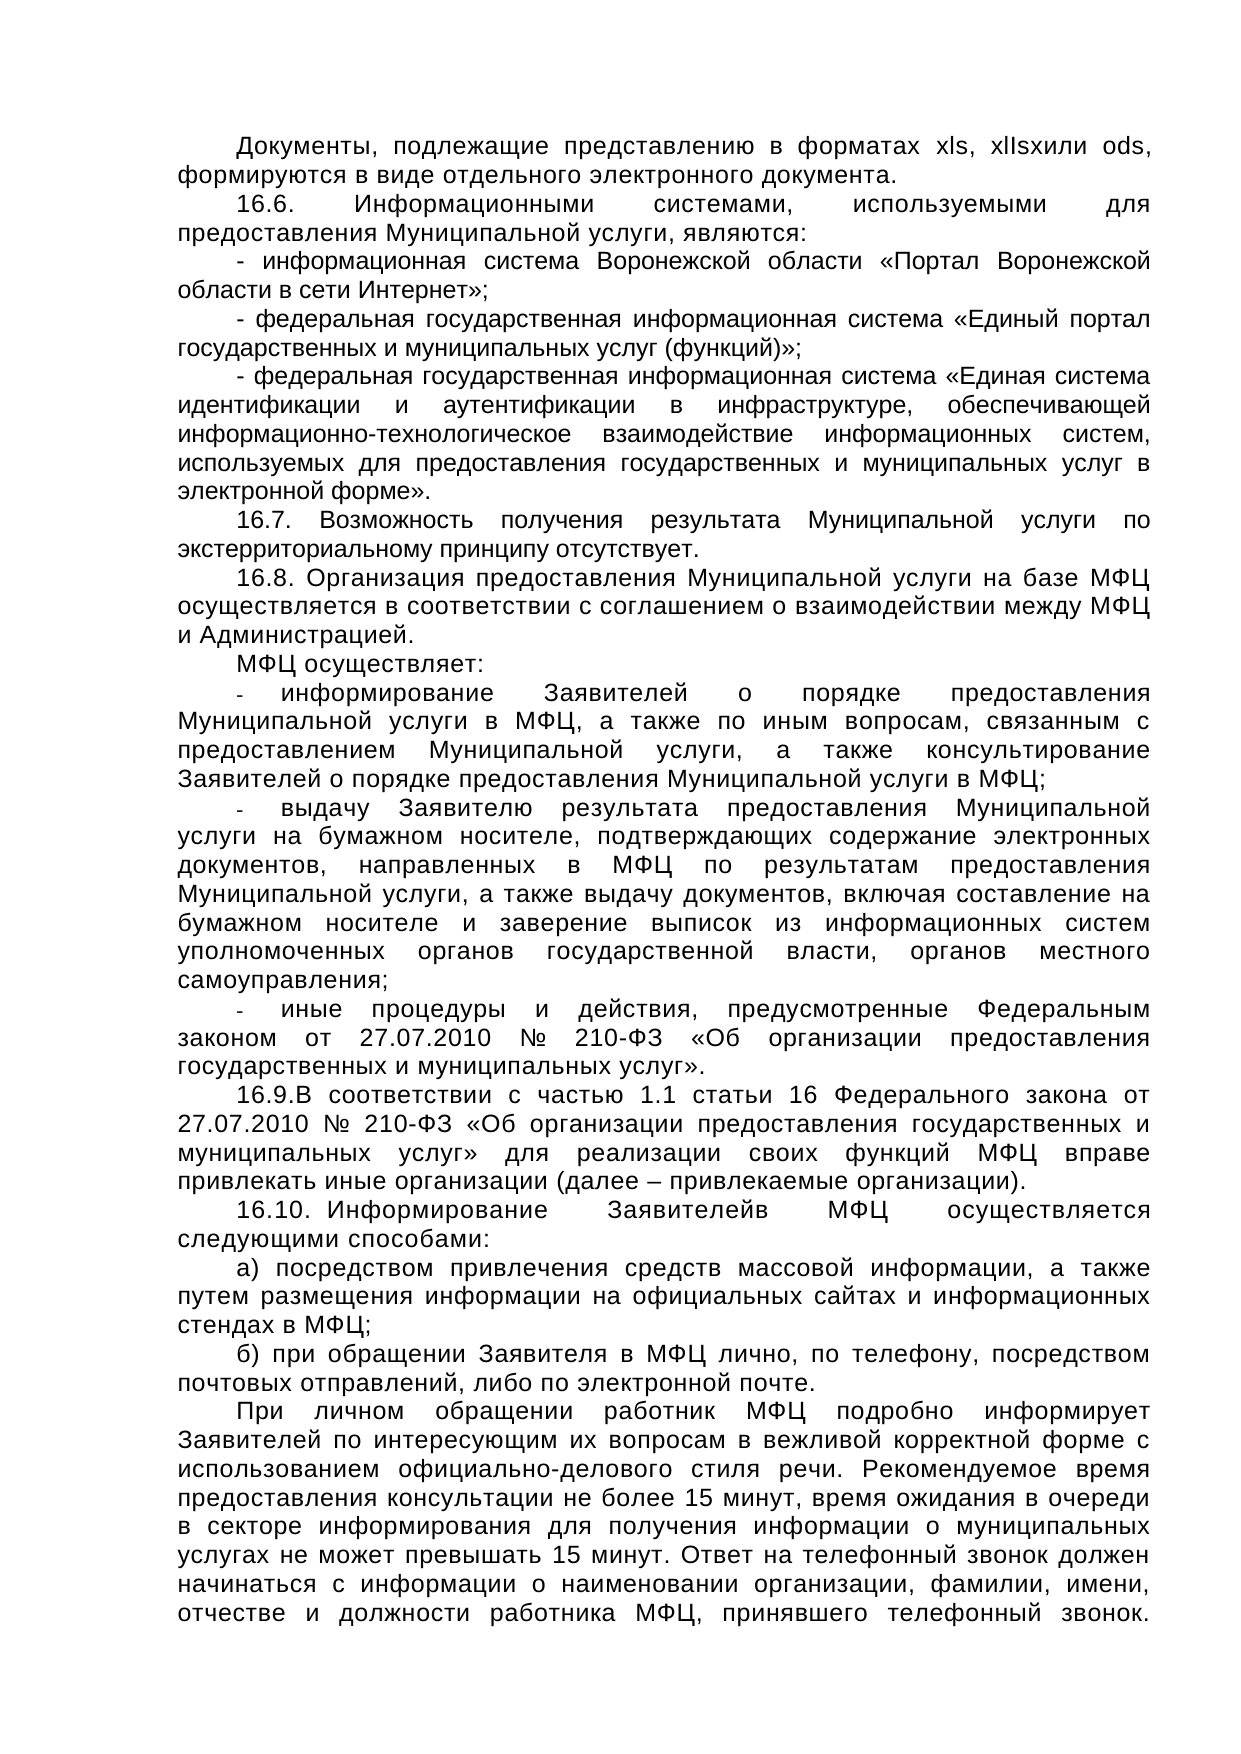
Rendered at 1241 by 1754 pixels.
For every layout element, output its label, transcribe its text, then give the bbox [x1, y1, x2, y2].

text - федеральная государственная информационная система «Единый портал государственных и муниципальных услуг (функций)»; [177, 304, 1152, 361]
list информирование Заявителей о порядке предоставления Муниципальной услуги в МФЦ, а также по иным вопросам, связанным с предоставлением Муниципальной услуги, а также консультирование Заявителей о порядке предоставления Муниципальной услуги в МФЦ; [177, 677, 1152, 792]
text а) посредством привлечения средств массовой информации, а также путем размещения информации на официальных сайтах и информационных стендах в МФЦ; [177, 1252, 1152, 1339]
list выдачу Заявителю результата предоставления Муниципальной услуги на бумажном носителе, подтверждающих содержание электронных документов, направленных в МФЦ по результатам предоставления Муниципальной услуги, а также выдачу документов, включая составление на бумажном носителе и заверение выписок из информационных систем уполномоченных органов государственной власти, органов местного самоуправления; [177, 792, 1152, 994]
list иные процедуры и действия, предусмотренные Федеральным законом от 27.07.2010 № 210-ФЗ «Об организации предоставления государственных и муниципальных услуг». [177, 994, 1152, 1080]
text 16.9.В соответствии с частью 1.1 статьи 16 Федерального закона от 27.07.2010 № 210-ФЗ «Об организации предоставления государственных и муниципальных услуг» для реализации своих функций МФЦ вправе привлекать иные организации (далее – привлекаемые организации). [177, 1080, 1152, 1195]
text Документы, подлежащие представлению в форматах xls, xlIsxили ods, формируются в виде отдельного электронного документа. [177, 131, 1152, 189]
list Информирование Заявителейв МФЦ осуществляется следующими способами: [177, 1195, 1152, 1252]
text - федеральная государственная информационная система «Единая система идентификации и аутентификации в инфраструктуре, обеспечивающей информационно-технологическое взаимодействие информационных систем, используемых для предоставления государственных и муниципальных услуг в электронной форме». [177, 361, 1152, 505]
text - информационная система Воронежской области «Портал Воронежской области в сети Интернет»; [177, 246, 1152, 304]
text МФЦ осуществляет: [177, 649, 1152, 677]
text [177, 1396, 1152, 1626]
text 16.8. Организация предоставления Муниципальной услуги на базе МФЦ осуществляется в соответствии с соглашением о взаимодействии между МФЦ и Администрацией. [177, 562, 1152, 649]
text 16.7. Возможность получения результата Муниципальной услуги по экстерриториальному принципу отсутствует. [177, 505, 1152, 562]
text 16.6. Информационными системами, используемыми для предоставления Муниципальной услуги, являются: [177, 189, 1152, 246]
text б) при обращении Заявителя в МФЦ лично, по телефону, посредством почтовых отправлений, либо по электронной почте. [177, 1339, 1152, 1396]
